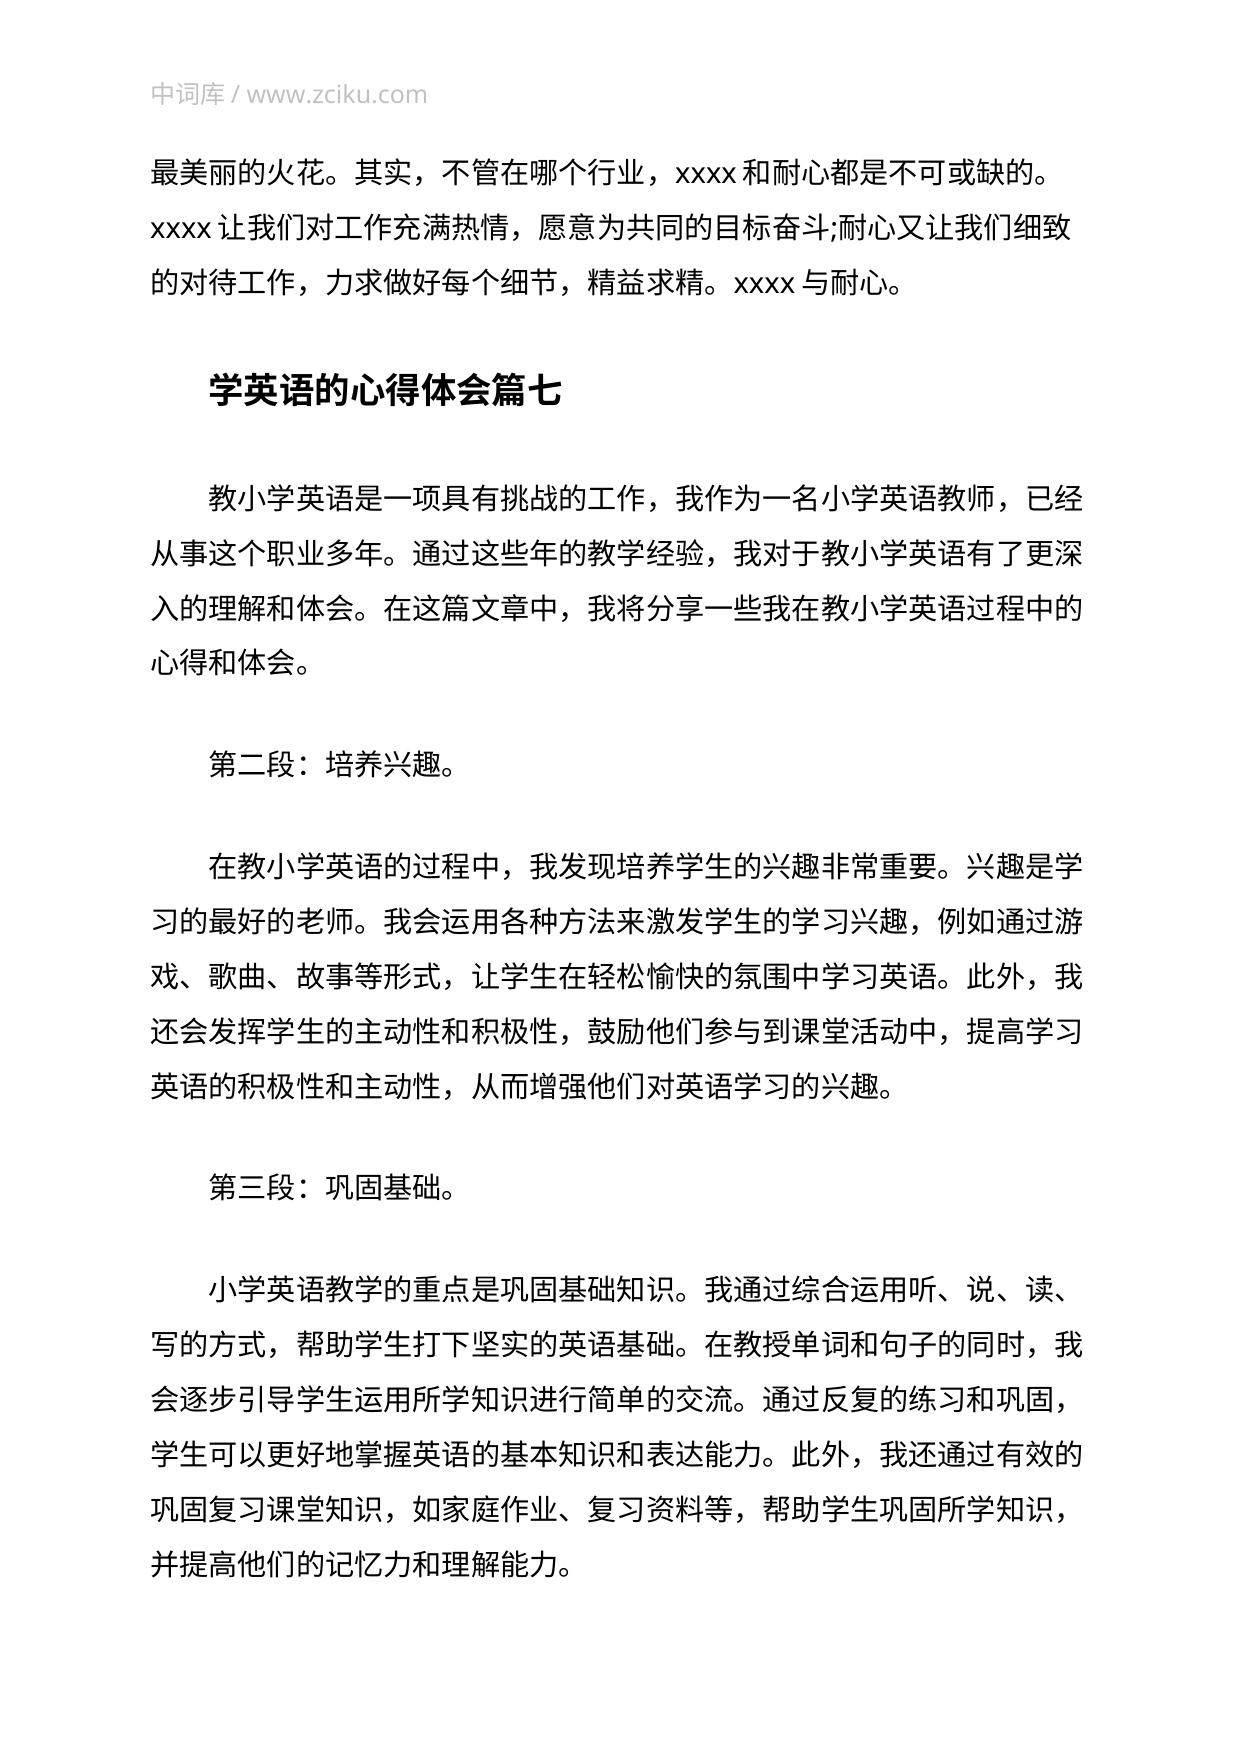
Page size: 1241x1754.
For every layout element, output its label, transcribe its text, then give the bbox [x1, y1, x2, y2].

text 小学英语教学的重点是巩固基础知识。我通过综合运用听、说、读、写的方式，帮助学生打下坚实的英语基础。在教授单词和句子的同时，我会逐步引导学生运用所学知识进行简单的交流。通过反复的练习和巩固，学生可以更好地掌握英语的基本知识和表达能力。此外，我还通过有效的巩固复习课堂知识，如家庭作业、复习资料等，帮助学生巩固所学知识，并提高他们的记忆力和理解能力。 [150, 1267, 1090, 1583]
text 学英语的心得体会篇七 [150, 362, 1090, 413]
text 教小学英语是一项具有挑战的工作，我作为一名小学英语教师，已经从事这个职业多年。通过这些年的教学经验，我对于教小学英语有了更深入的理解和体会。在这篇文章中，我将分享一些我在教小学英语过程中的心得和体会。 [150, 475, 1090, 682]
text 第三段：巩固基础。 [150, 1165, 1090, 1207]
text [150, 150, 1090, 302]
text 在教小学英语的过程中，我发现培养学生的兴趣非常重要。兴趣是学习的最好的老师。我会运用各种方法来激发学生的学习兴趣，例如通过游戏、歌曲、故事等形式，让学生在轻松愉快的氛围中学习英语。此外，我还会发挥学生的主动性和积极性，鼓励他们参与到课堂活动中，提高学习英语的积极性和主动性，从而增强他们对英语学习的兴趣。 [150, 844, 1090, 1106]
text 第二段：培养兴趣。 [150, 742, 1090, 784]
